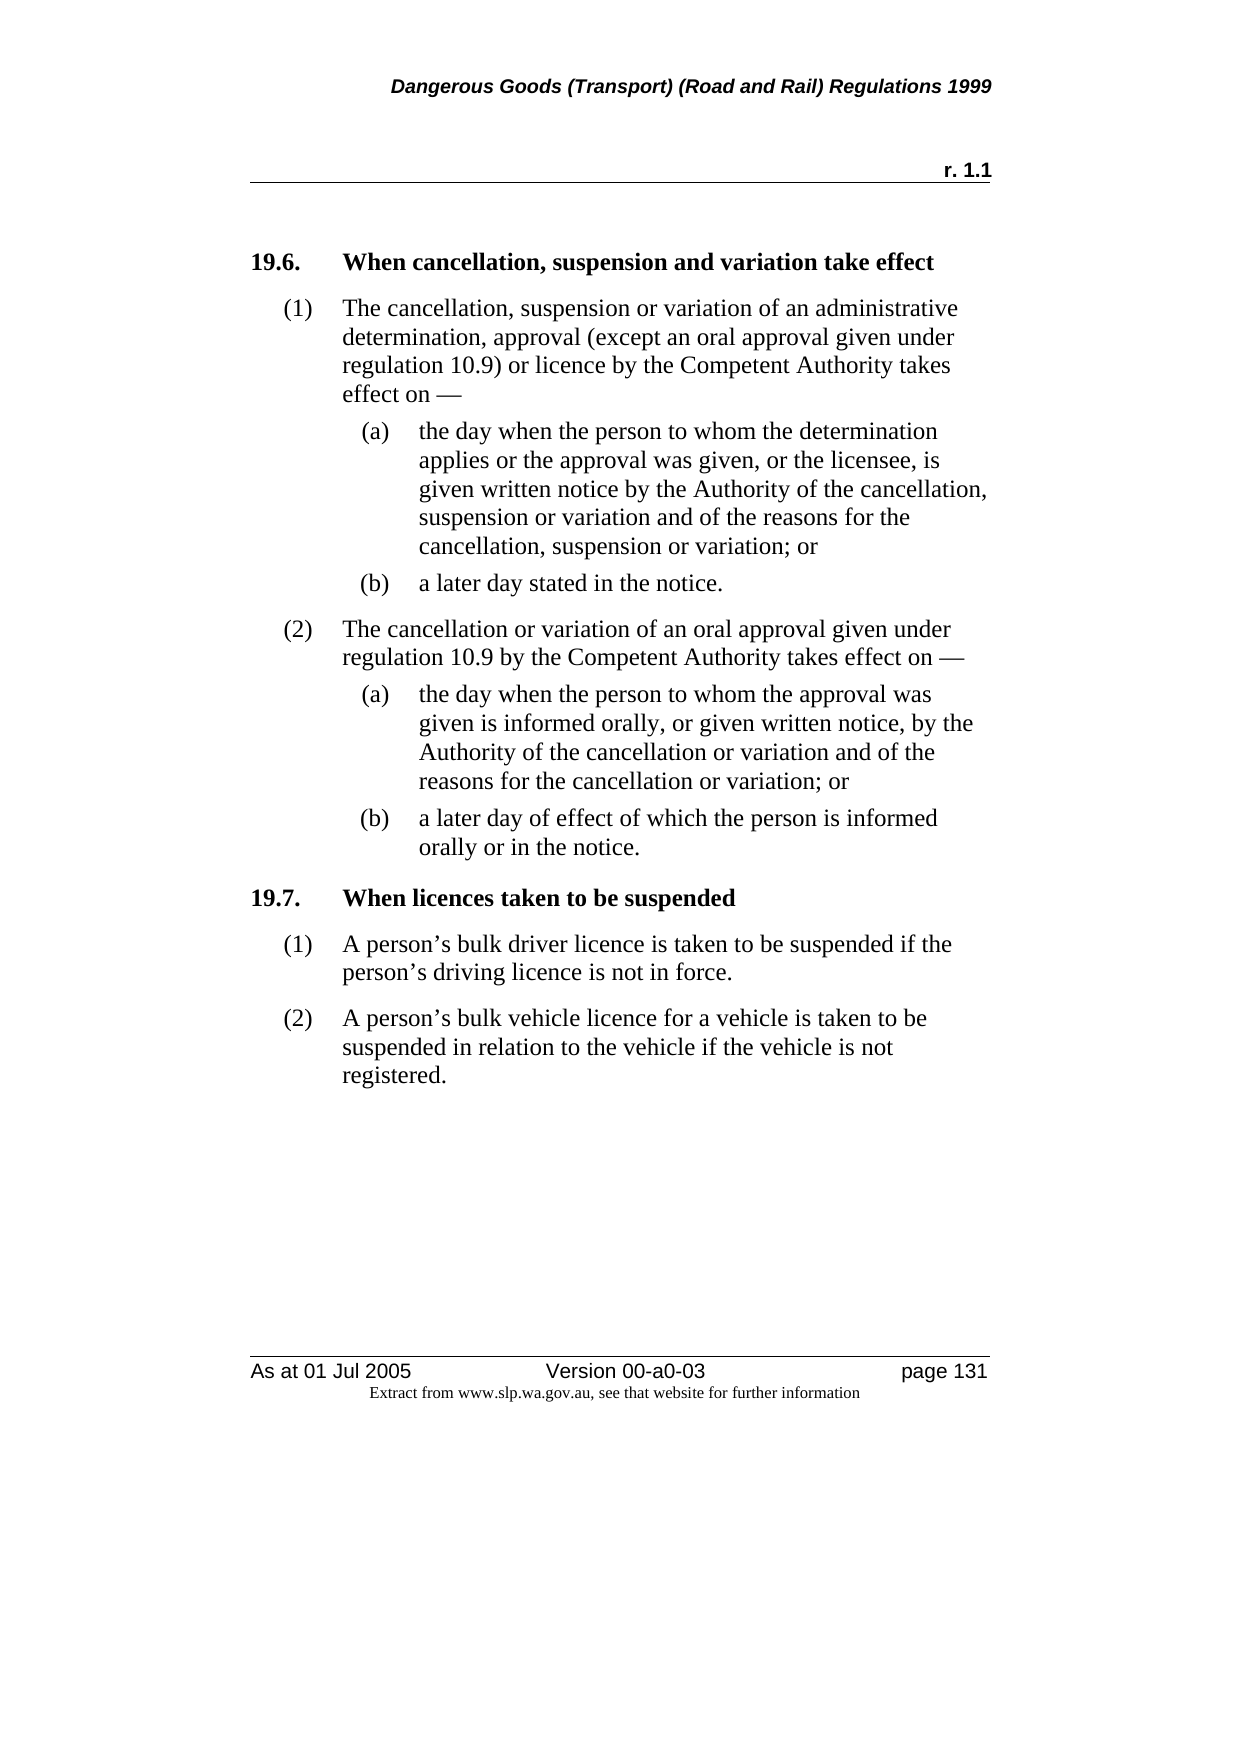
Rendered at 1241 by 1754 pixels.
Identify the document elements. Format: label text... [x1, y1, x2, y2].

text (1) The cancellation, suspension or variation of an administrative determination, approval (except an oral approval given under regulation 10.9) or licence by the Competent Authority takes effect on — [250, 293, 990, 408]
subtitle 19.7. When licences taken to be suspended [250, 883, 990, 912]
text (2) The cancellation or variation of an oral approval given under regulation 10.9 by the Competent Authority takes effect on — [250, 614, 990, 671]
subtitle 19.6. When cancellation, suspension and variation take effect [250, 247, 990, 276]
text (1) A person’s bulk driver licence is taken to be suspended if the person’s driving licence is not in force. [250, 929, 990, 986]
text (a) the day when the person to whom the determination applies or the approval was given, or the licensee, is given written notice by the Authority of the cancellation, suspension or variation and of the reasons for the cancellation, suspension or variation; or [250, 416, 990, 560]
text (b) a later day of effect of which the person is informed orally or in the notice. [250, 803, 990, 860]
text (b) a later day stated in the notice. [250, 568, 990, 597]
text (a) the day when the person to whom the approval was given is informed orally, or given written notice, by the Authority of the cancellation or variation and of the reasons for the cancellation or variation; or [250, 679, 990, 794]
text (2) A person’s bulk vehicle licence for a vehicle is taken to be suspended in relation to the vehicle if the vehicle is not registered. [250, 1003, 990, 1089]
